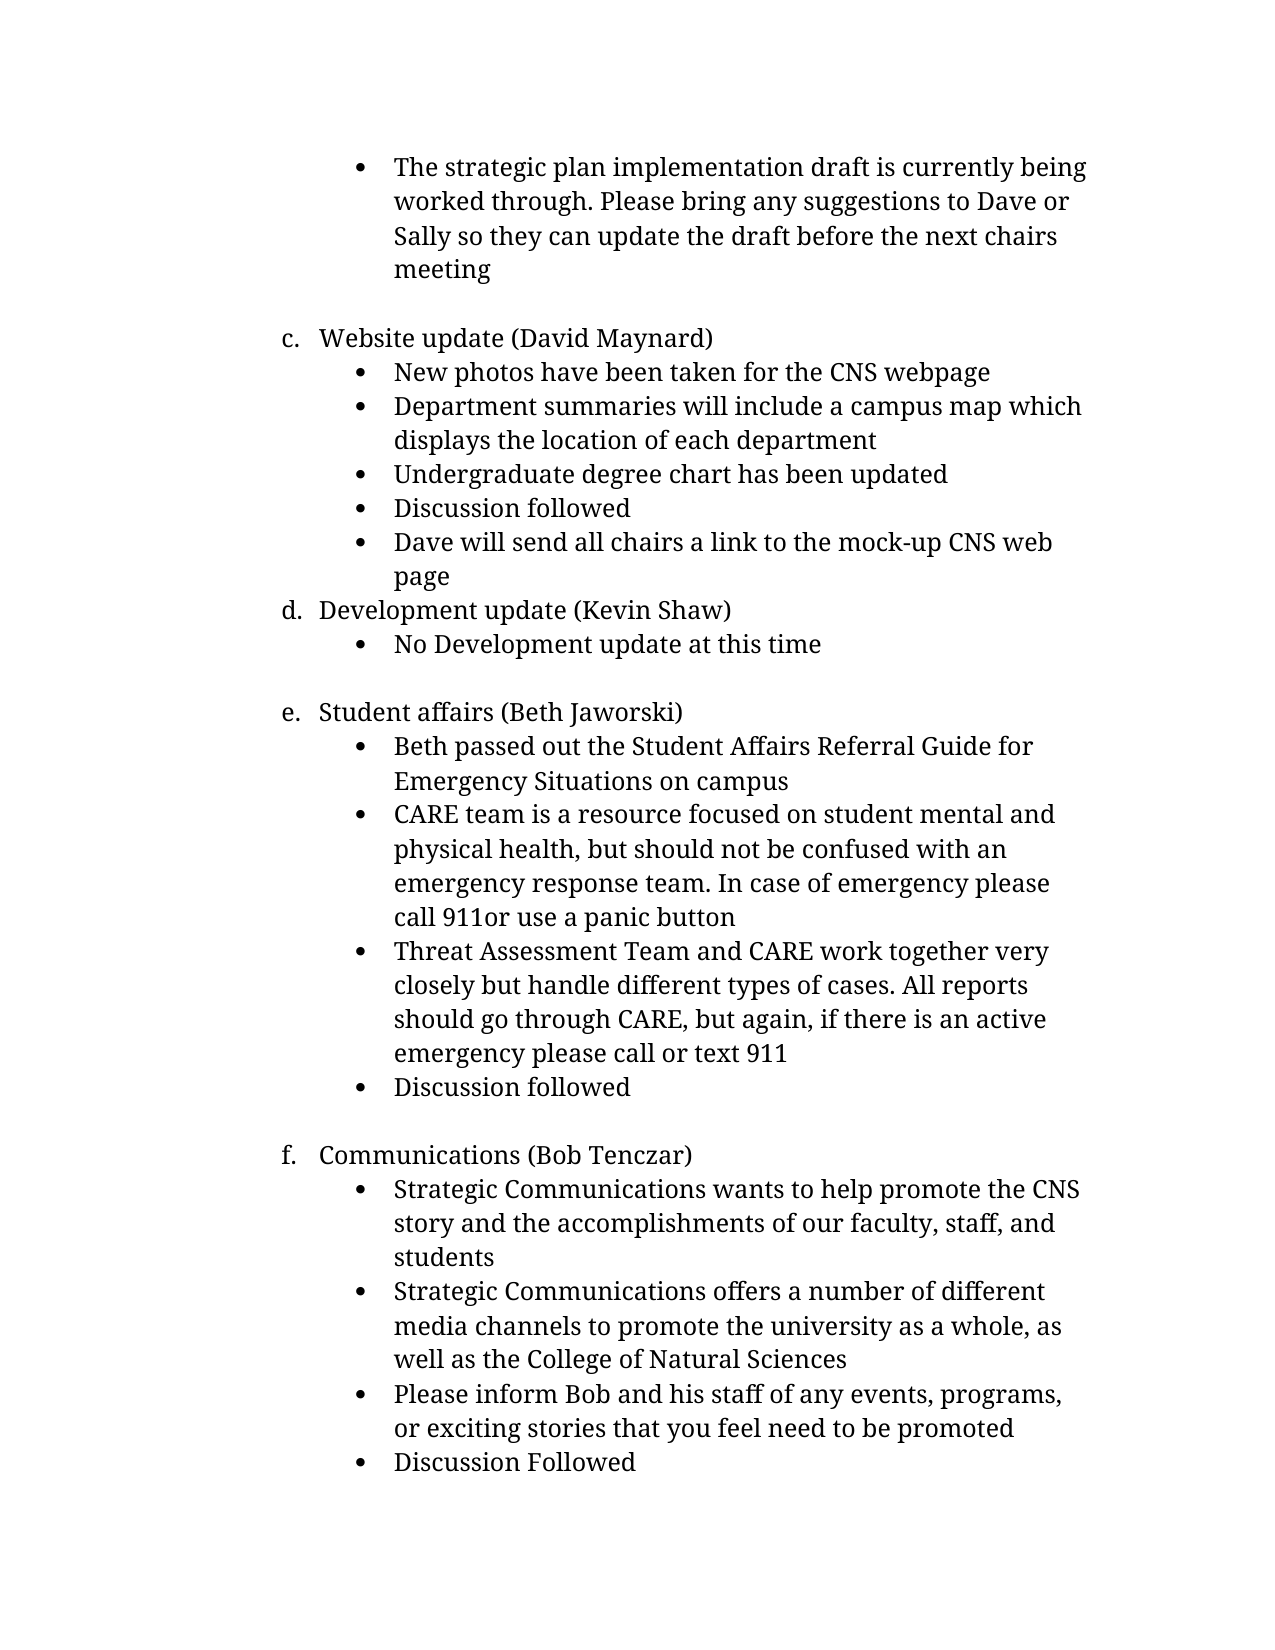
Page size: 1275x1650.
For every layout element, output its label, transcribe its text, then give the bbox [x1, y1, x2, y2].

list Student affairs (Beth Jaworski) [281, 695, 1087, 729]
list Beth passed out the Student Affairs Referral Guide for Emergency Situations on campus [356, 729, 1087, 797]
list No Development update at this time [356, 627, 1087, 661]
list Website update (David Maynard) [281, 320, 1087, 354]
list Strategic Communications wants to help promote the CNS story and the accomplishments of our faculty, staff, and students [356, 1172, 1087, 1274]
list Threat Assessment Team and CARE work together very closely but handle different types of cases. All reports should go through CARE, but again, if there is an active emergency please call or text 911 [356, 933, 1087, 1070]
list Discussion followed [356, 1070, 1087, 1104]
list Please inform Bob and his staff of any events, programs, or exciting stories that you feel need to be promoted [356, 1376, 1087, 1444]
list Undergraduate degree chart has been updated [356, 457, 1087, 491]
list The strategic plan implementation draft is currently being worked through. Please bring any suggestions to Dave or Sally so they can update the draft before the next chairs meeting [356, 150, 1087, 286]
list Communications (Bob Tenczar) [281, 1138, 1087, 1172]
list Department summaries will include a campus map which displays the location of each department [356, 388, 1087, 457]
list New photos have been taken for the CNS webpage [356, 354, 1087, 388]
list Development update (Kevin Shaw) [281, 593, 1087, 627]
list CARE team is a resource focused on student mental and physical health, but should not be confused with an emergency response team. In case of emergency please call 911or use a panic button [356, 797, 1087, 933]
list Discussion Followed [356, 1444, 1087, 1478]
list Discussion followed [356, 491, 1087, 525]
list Dave will send all chairs a link to the mock-up CNS web page [356, 525, 1087, 593]
list Strategic Communications offers a number of different media channels to promote the university as a whole, as well as the College of Natural Sciences [356, 1274, 1087, 1376]
